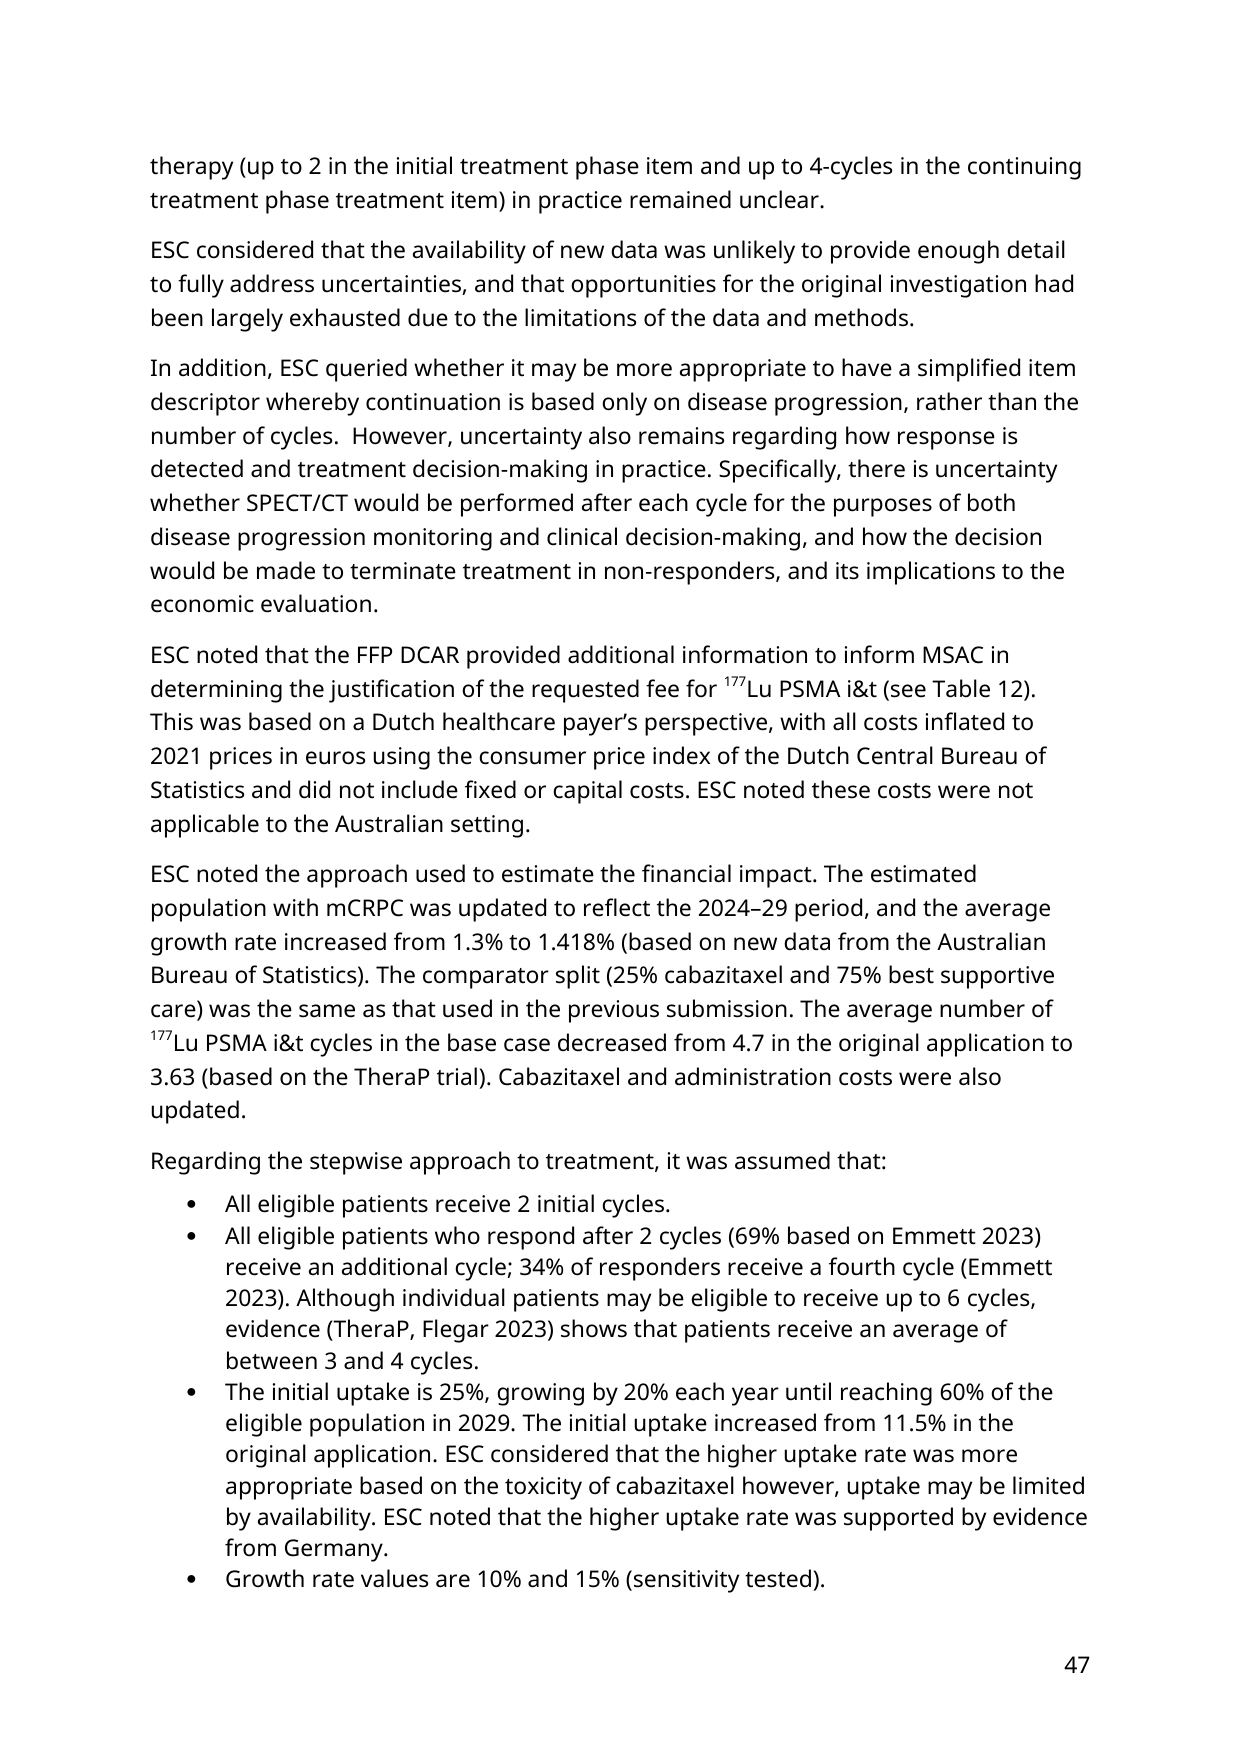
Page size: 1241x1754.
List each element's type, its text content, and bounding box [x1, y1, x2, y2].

list All eligible patients who respond after 2 cycles (69% based on Emmett 2023) receive an additional cycle; 34% of responders receive a fourth cycle (Emmett 2023). Although individual patients may be eligible to receive up to 6 cycles, evidence (TheraP, Flegar 2023) shows that patients receive an average of between 3 and 4 cycles. [187, 1219, 1090, 1376]
list The initial uptake is 25%, growing by 20% each year until reaching 60% of the eligible population in 2029. The initial uptake increased from 11.5% in the original application. ESC considered that the higher uptake rate was more appropriate based on the toxicity of cabazitaxel however, uptake may be limited by availability. ESC noted that the higher uptake rate was supported by evidence from Germany. [187, 1376, 1090, 1563]
text ESC noted the approach used to estimate the financial impact. The estimated population with mCRPC was updated to reflect the 2024–29 period, and the average growth rate increased from 1.3% to 1.418% (based on new data from the Australian Bureau of Statistics). The comparator split (25% cabazitaxel and 75% best supportive care) was the same as that used in the previous submission. The average number of 177Lu PSMA i&t cycles in the base case decreased from 4.7 in the original application to 3.63 (based on the TheraP trial). Cabazitaxel and administration costs were also updated. [150, 858, 1090, 1125]
text ESC noted that the FFP DCAR provided additional information to inform MSAC in determining the justification of the requested fee for 177Lu PSMA i&t (see Table 12). This was based on a Dutch healthcare payer’s perspective, with all costs inflated to 2021 prices in euros using the consumer price index of the Dutch Central Bureau of Statistics and did not include fixed or capital costs. ESC noted these costs were not applicable to the Australian setting. [150, 639, 1090, 839]
text In addition, ESC queried whether it may be more appropriate to have a simplified item descriptor whereby continuation is based only on disease progression, rather than the number of cycles. However, uncertainty also remains regarding how response is detected and treatment decision-making in practice. Specifically, there is uncertainty whether SPECT/CT would be performed after each cycle for the purposes of both disease progression monitoring and clinical decision-making, and how the decision would be made to terminate treatment in non-responders, and its implications to the economic evaluation. [150, 352, 1090, 619]
list Growth rate values are 10% and 15% (sensitivity tested). [187, 1563, 1090, 1594]
list All eligible patients receive 2 initial cycles. [187, 1188, 1090, 1219]
text ESC considered that the availability of new data was unlikely to provide enough detail to fully address uncertainties, and that opportunities for the original investigation had been largely exhausted due to the limitations of the data and methods. [150, 234, 1090, 333]
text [150, 150, 1090, 215]
text Regarding the stepwise approach to treatment, it was assumed that: [150, 1144, 1090, 1176]
